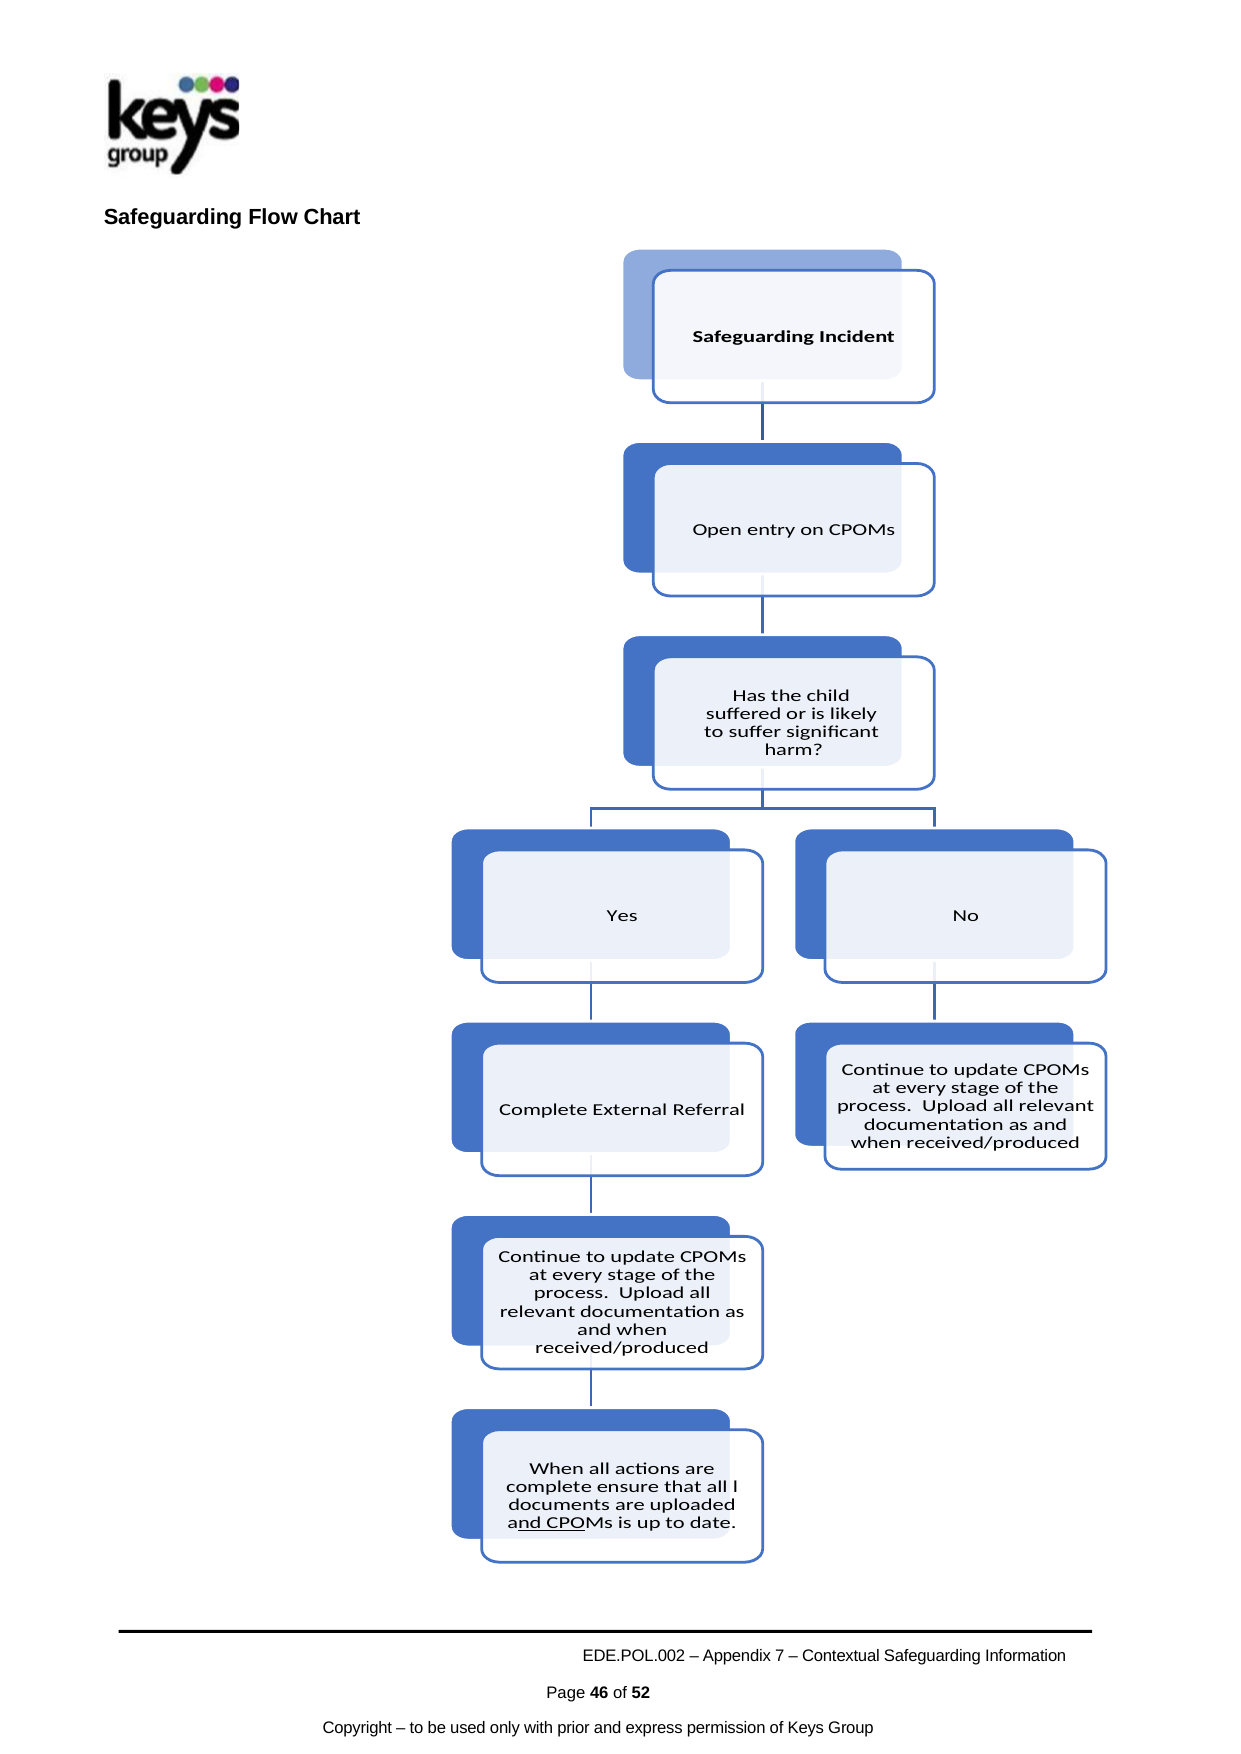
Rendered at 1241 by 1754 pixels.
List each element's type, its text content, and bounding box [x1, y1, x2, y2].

text Safeguarding Flow Chart [103, 204, 1093, 229]
picture [103, 73, 240, 178]
